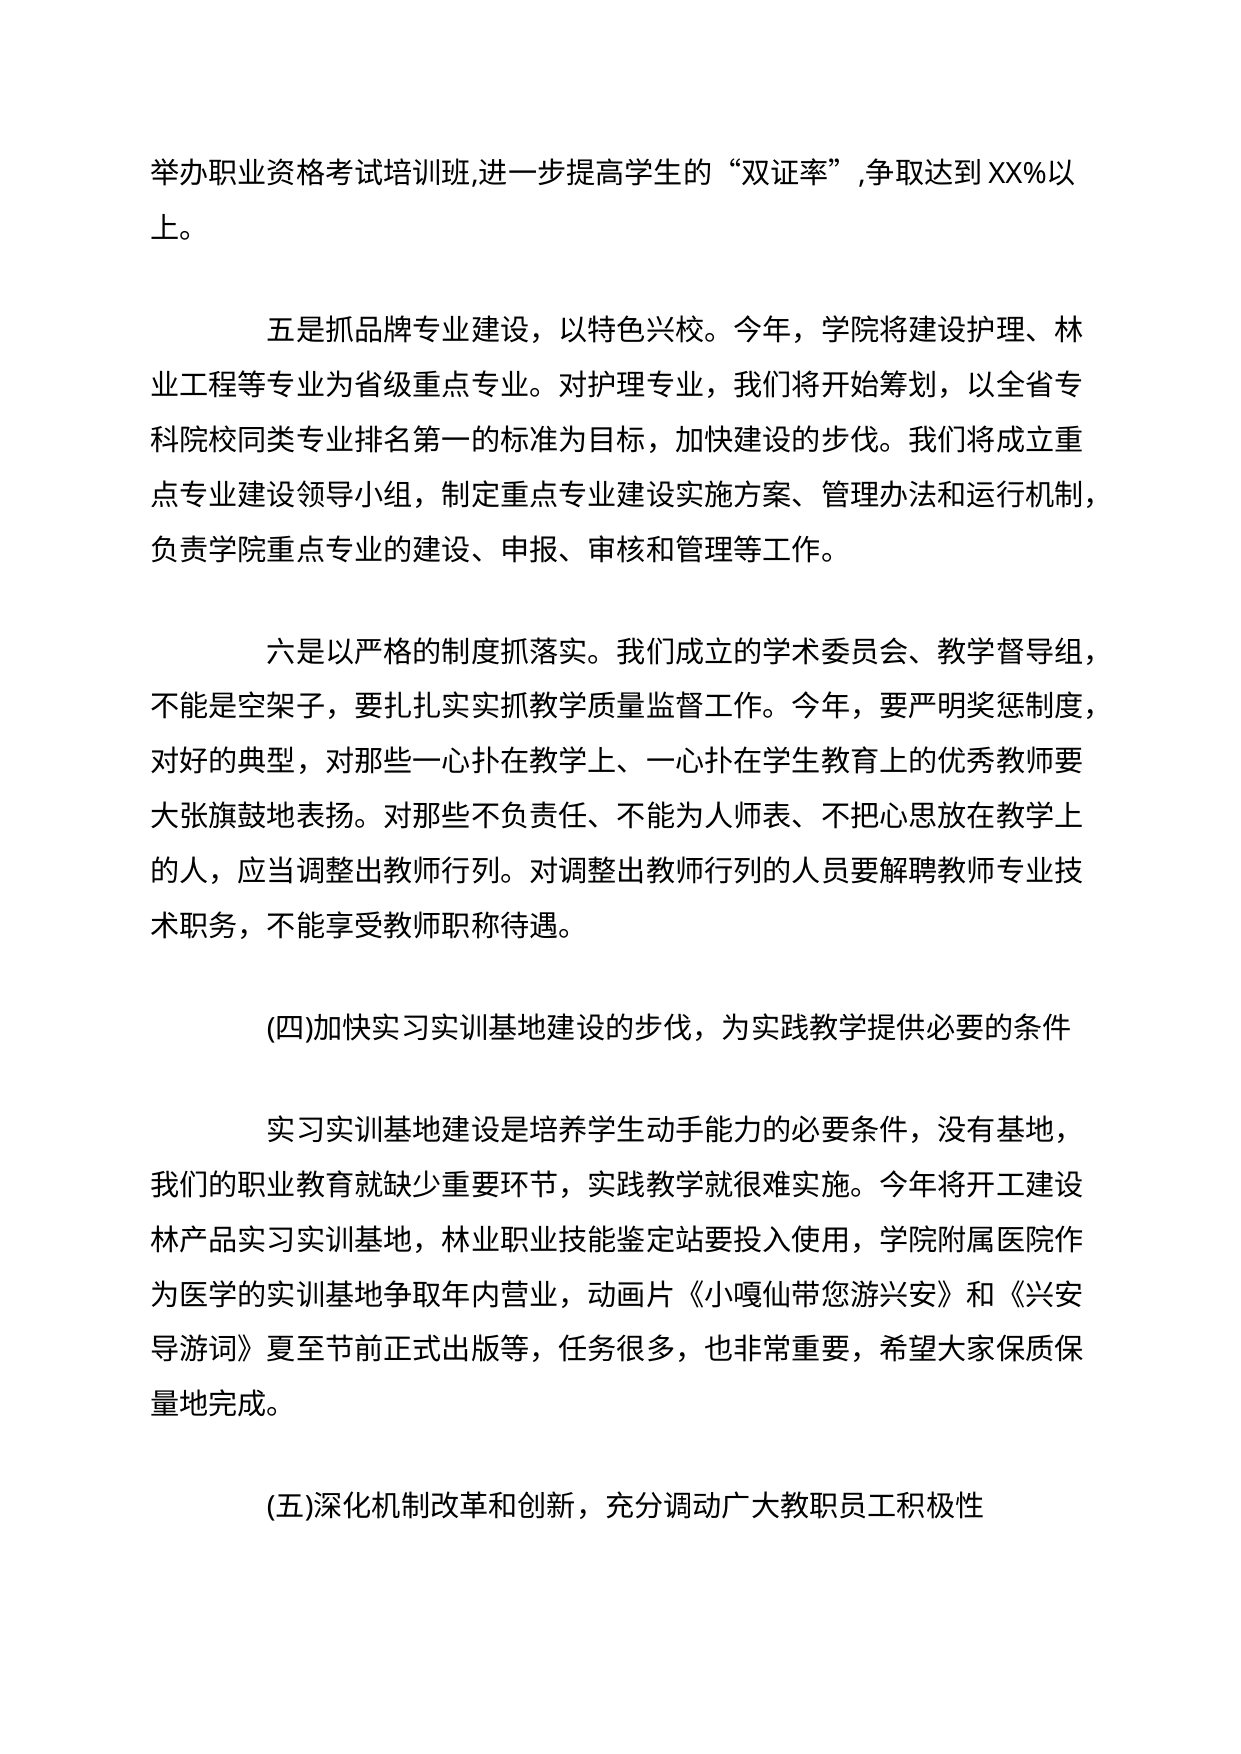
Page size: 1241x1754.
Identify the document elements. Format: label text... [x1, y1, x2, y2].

text (五)深化机制改革和创新，充分调动广大教职员工积极性 [150, 1483, 1090, 1525]
text 五是抓品牌专业建设，以特色兴校。今年，学院将建设护理、林业工程等专业为省级重点专业。对护理专业，我们将开始筹划，以全省专科院校同类专业排名第一的标准为目标，加快建设的步伐。我们将成立重点专业建设领导小组，制定重点专业建设实施方案、管理办法和运行机制，负责学院重点专业的建设、申报、审核和管理等工作。 [150, 307, 1090, 569]
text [150, 150, 1090, 247]
text 实习实训基地建设是培养学生动手能力的必要条件，没有基地，我们的职业教育就缺少重要环节，实践教学就很难实施。今年将开工建设林产品实习实训基地，林业职业技能鉴定站要投入使用，学院附属医院作为医学的实训基地争取年内营业，动画片《小嘎仙带您游兴安》和《兴安导游词》夏至节前正式出版等，任务很多，也非常重要，希望大家保质保量地完成。 [150, 1106, 1090, 1423]
text 六是以严格的制度抓落实。我们成立的学术委员会、教学督导组，不能是空架子，要扎扎实实抓教学质量监督工作。今年，要严明奖惩制度，对好的典型，对那些一心扑在教学上、一心扑在学生教育上的优秀教师要大张旗鼓地表扬。对那些不负责任、不能为人师表、不把心思放在教学上的人，应当调整出教师行列。对调整出教师行列的人员要解聘教师专业技术职务，不能享受教师职称待遇。 [150, 628, 1090, 945]
text (四)加快实习实训基地建设的步伐，为实践教学提供必要的条件 [150, 1004, 1090, 1047]
